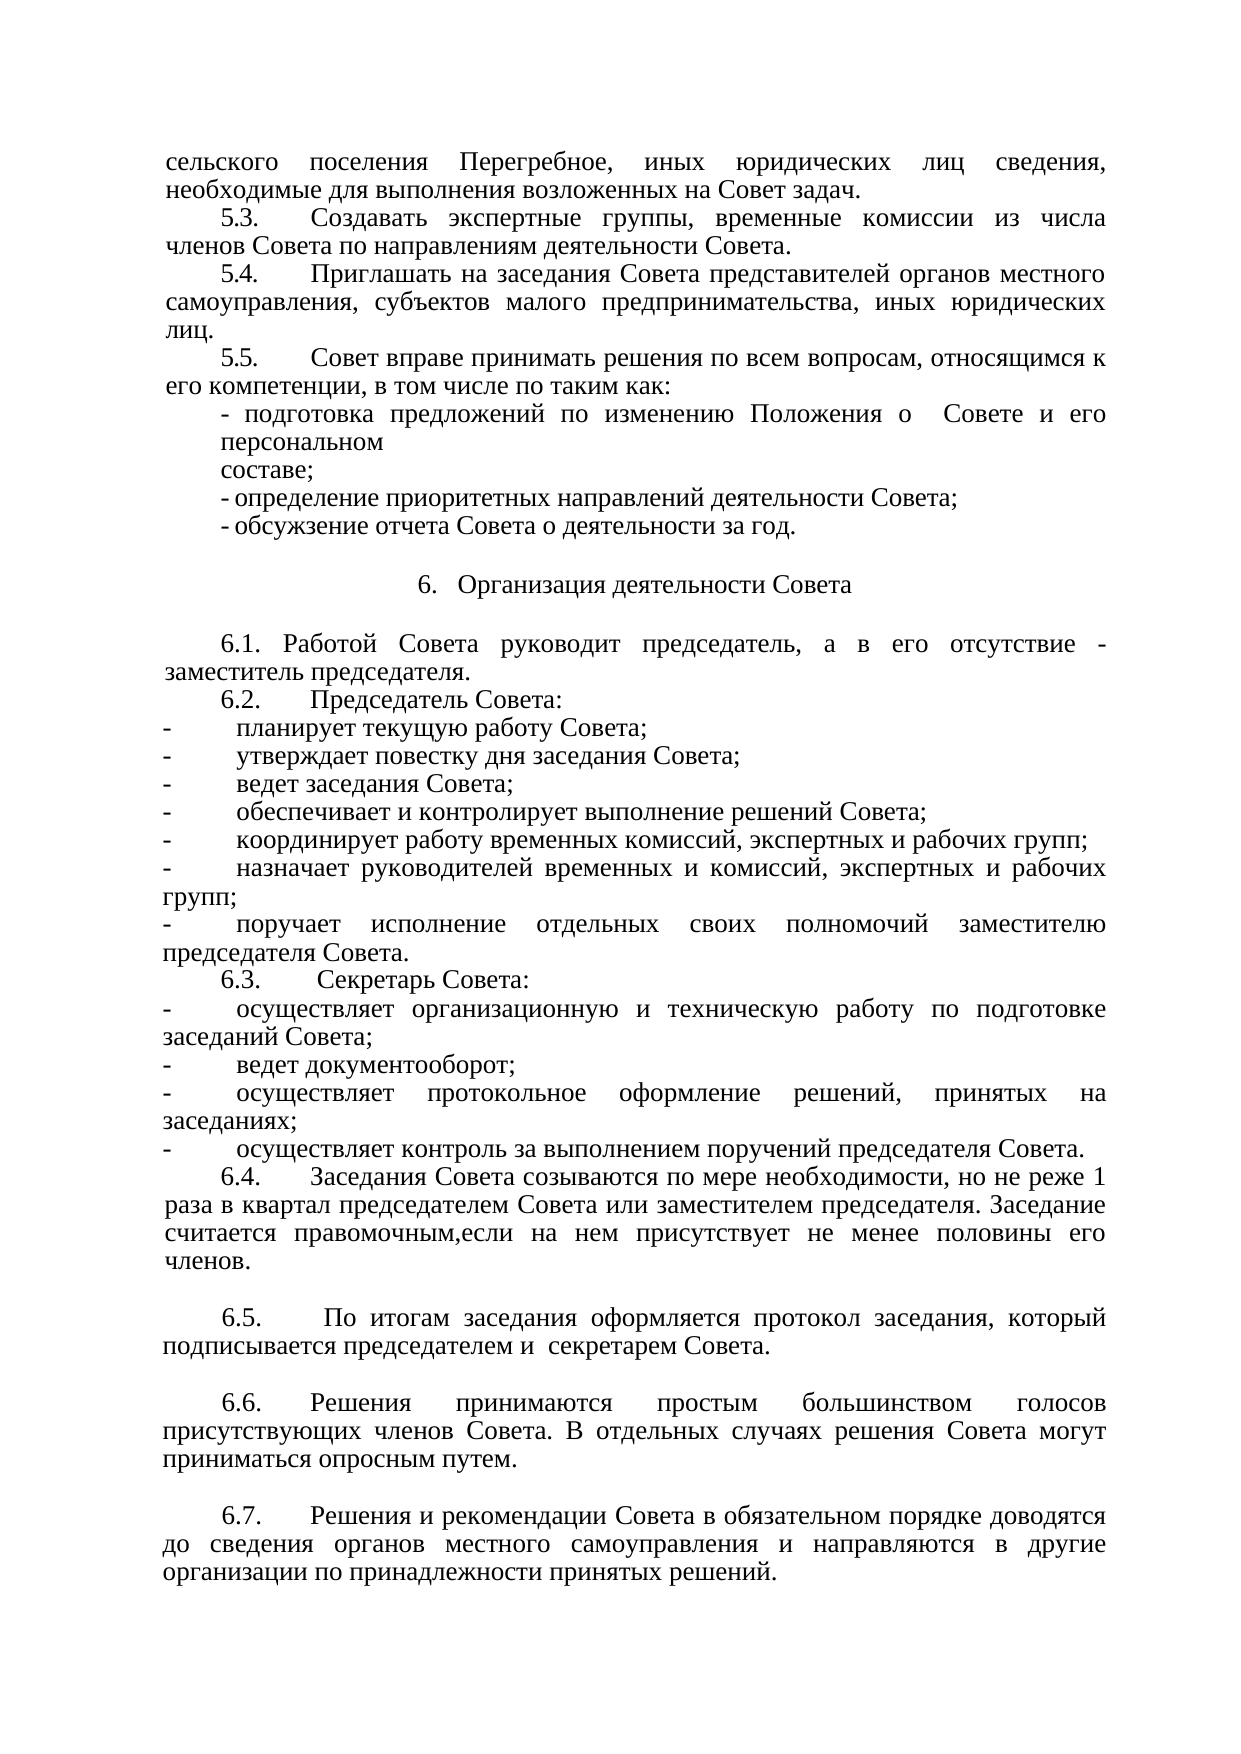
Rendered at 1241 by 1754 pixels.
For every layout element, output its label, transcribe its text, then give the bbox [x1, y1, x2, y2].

list Совет вправе принимать решения по всем вопросам, относящимся к его компетенции, в том числе по таким как: [165, 344, 1107, 400]
list координирует работу временных комиссий, экспертных и рабочих групп; [162, 826, 1107, 854]
list По итогам заседания оформляется протокол заседания, который подписывается председателем и секретарем Совета. [162, 1304, 1107, 1360]
list ведет заседания Совета; [162, 770, 1107, 798]
list ведет документооборот; [162, 1051, 1107, 1079]
list осуществляет организационную и техническую работу по подготовке заседаний Совета; [162, 994, 1107, 1051]
list Приглашать на заседания Совета представителей органов местного самоуправления, субъектов малого предпринимательства, иных юридических лиц. [165, 260, 1106, 344]
list Решения и рекомендации Совета в обязательном порядке доводятся до сведения органов местного самоуправления и направляются в другие организации по принадлежности принятых решений. [162, 1502, 1107, 1586]
text 6.3. Секретарь Совета: [164, 967, 1107, 994]
list осуществляет контроль за выполнением поручений председателя Совета. [162, 1135, 1107, 1163]
list осуществляет протокольное оформление решений, принятых на заседаниях; [162, 1079, 1107, 1135]
list планирует текущую работу Совета; [162, 714, 1107, 742]
list утверждает повестку дня заседания Совета; [162, 742, 1107, 770]
list назначает руководителей временных и комиссий, экспертных и рабочих групп; [162, 854, 1107, 911]
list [165, 148, 1107, 204]
list обсужзение отчета Совета о деятельности за год. [220, 512, 1107, 540]
text 6.2. Председатель Совета: [164, 686, 1107, 714]
text 6.1. Работой Совета руководит председатель, а в его отсутствие - заместитель председателя. [164, 630, 1107, 686]
list определение приоритетных направлений деятельности Совета; [220, 484, 1107, 512]
text - подготовка предложений по изменению Положения о Совете и его персональном составе; [220, 400, 1107, 484]
list поручает исполнение отдельных своих полномочий заместителю председателя Совета. [162, 911, 1107, 967]
list Решения принимаются простым большинством голосов присутствующих членов Совета. В отдельных случаях решения Совета могут приниматься опросным путем. [162, 1389, 1107, 1473]
text 6.4. Заседания Совета созываются по мере необходимости, но не реже 1 раза в квартал председателем Совета или заместителем председателя. Заседание считается правомочным,если на нем присутствует не менее половины его членов. [164, 1163, 1107, 1275]
list обеспечивает и контролирует выполнение решений Совета; [162, 798, 1107, 826]
list Создавать экспертные группы, временные комиссии из числа членов Совета по направлениям деятельности Совета. [165, 204, 1107, 260]
text 6. Организация деятельности Совета [162, 568, 1107, 599]
